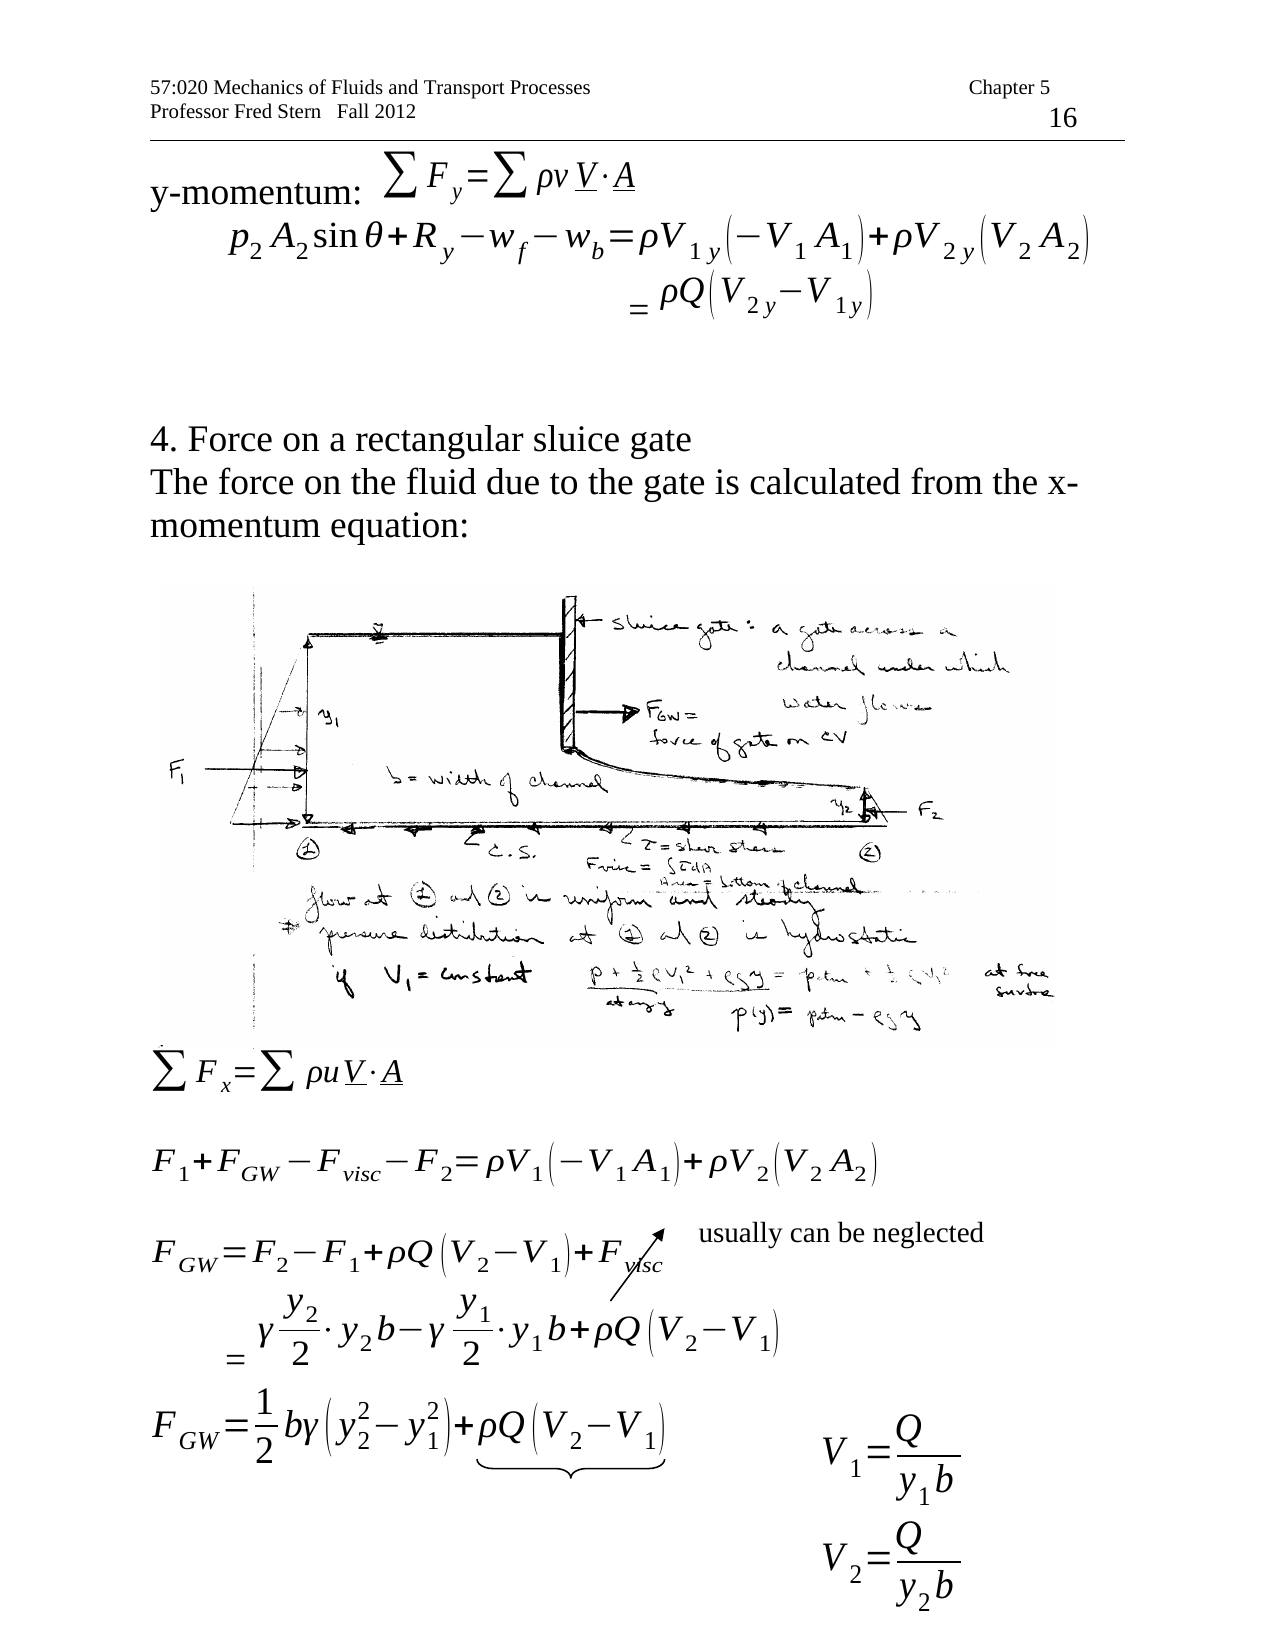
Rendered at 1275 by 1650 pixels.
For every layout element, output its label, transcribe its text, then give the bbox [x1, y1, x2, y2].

text = [150, 213, 1125, 330]
picture [158, 586, 1058, 1049]
text y-momentum: [150, 150, 1125, 213]
text The force on the fluid due to the gate is calculated from the x-momentum equation: [150, 460, 1125, 546]
text 4. Force on a rectangular sluice gate [150, 417, 1125, 460]
text = [150, 1280, 1125, 1381]
